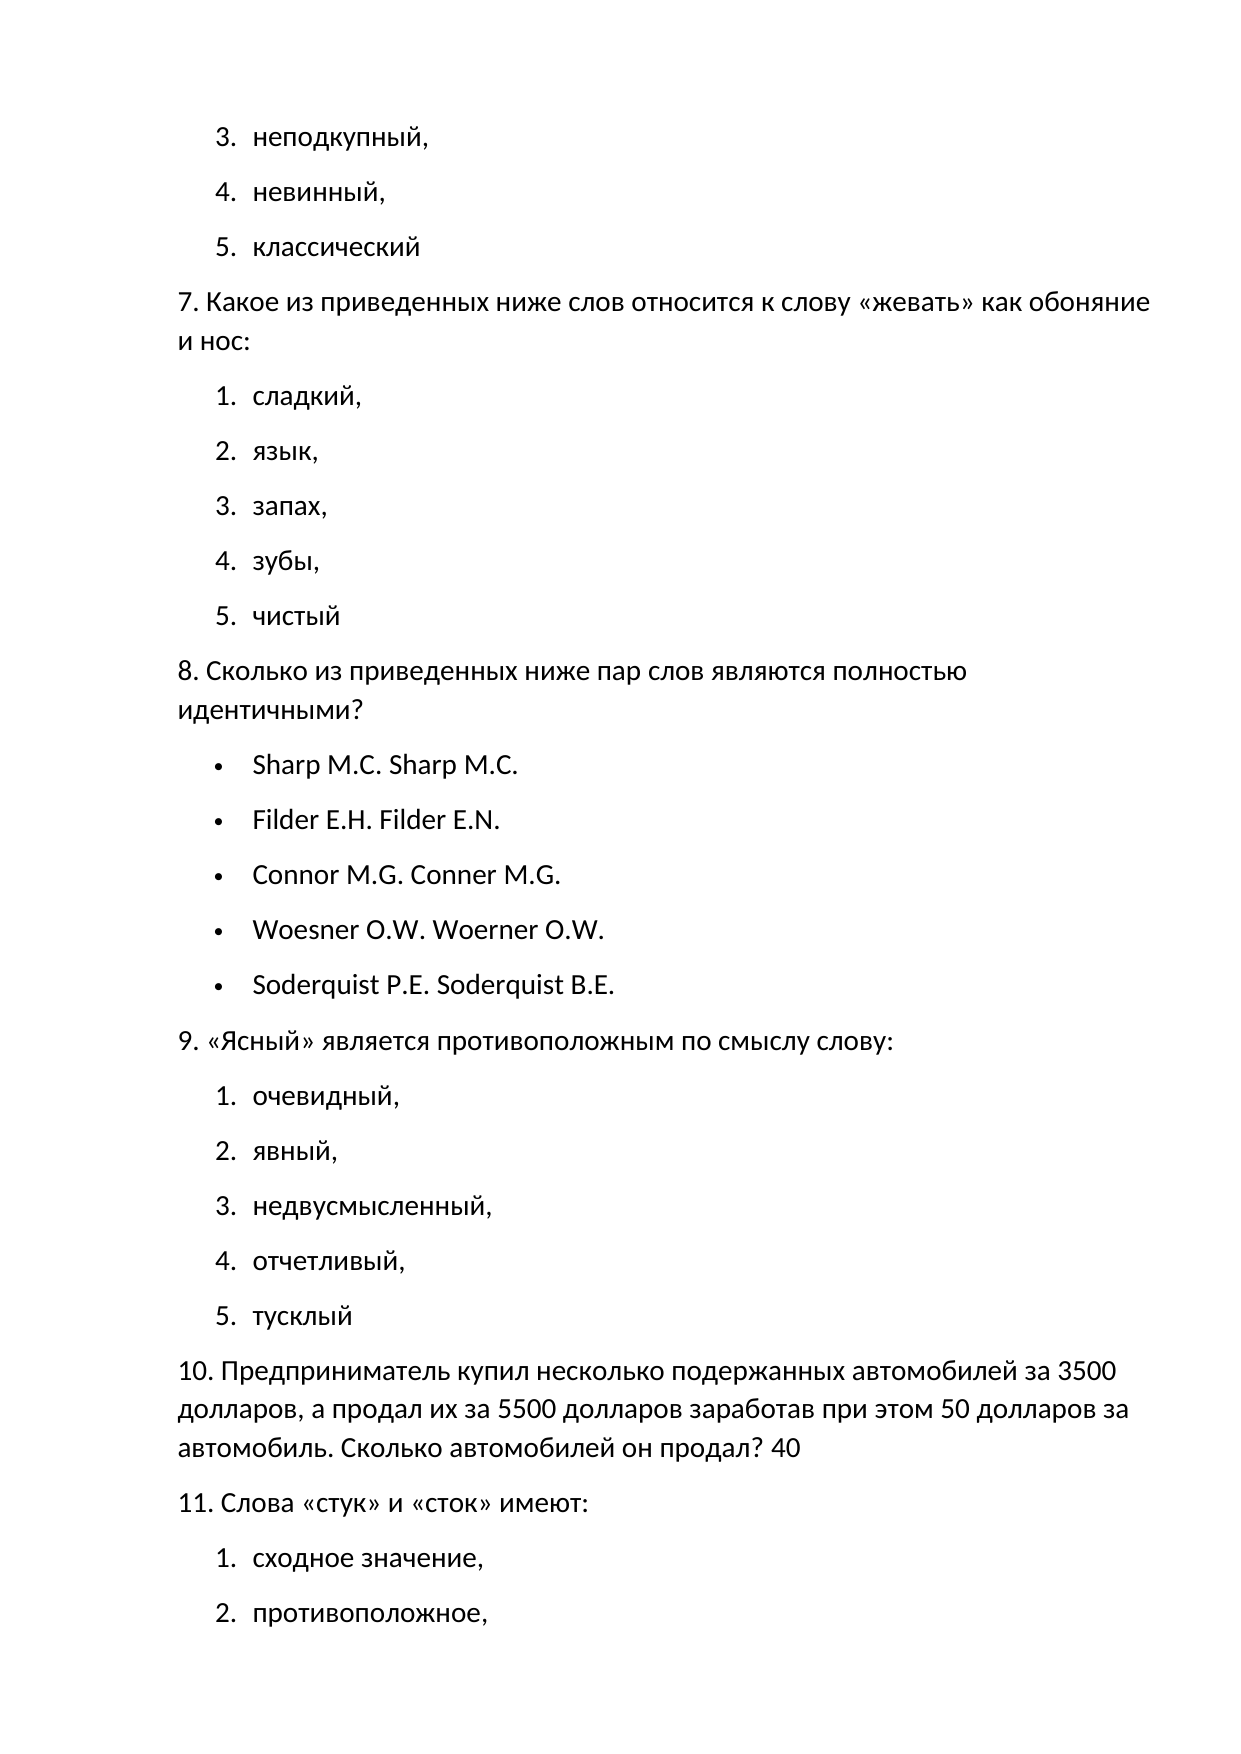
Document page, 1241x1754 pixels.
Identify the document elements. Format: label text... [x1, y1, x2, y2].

list противоположное, [215, 1594, 1152, 1630]
list классический [215, 228, 1152, 264]
list Filder E.H. Filder E.N. [215, 801, 1152, 837]
list неподкупный, [215, 118, 1152, 154]
text 11. Слова «стук» и «сток» имеют: [177, 1484, 1152, 1520]
list невинный, [215, 173, 1152, 209]
list сходное значение, [215, 1539, 1152, 1575]
list недвусмысленный, [215, 1187, 1152, 1222]
list запах, [215, 487, 1152, 523]
text 7. Какое из приведенных ниже слов относится к слову «жевать» как обоняние и нос: [177, 283, 1152, 357]
list зубы, [215, 542, 1152, 578]
text 8. Сколько из приведенных ниже пар слов являются полностью идентичными? [177, 652, 1152, 727]
list отчетливый, [215, 1242, 1152, 1278]
list очевидный, [215, 1077, 1152, 1112]
list сладкий, [215, 377, 1152, 413]
list язык, [215, 432, 1152, 468]
list тусклый [215, 1297, 1152, 1333]
list Soderquist P.E. Soderquist B.E. [215, 966, 1152, 1002]
list Woesner O.W. Woerner O.W. [215, 911, 1152, 947]
text 10. Предприниматель купил несколько подержанных автомобилей за 3500 долларов, а продал их за 5500 долларов заработав при этом 50 долларов за автомобиль. Сколько автомобилей он продал? 40 [177, 1352, 1152, 1465]
list чистый [215, 597, 1152, 633]
list Sharp M.C. Sharp M.C. [215, 746, 1152, 782]
text 9. «Ясный» является противоположным по смыслу слову: [177, 1022, 1152, 1057]
list явный, [215, 1132, 1152, 1167]
list Connor M.G. Conner M.G. [215, 856, 1152, 892]
